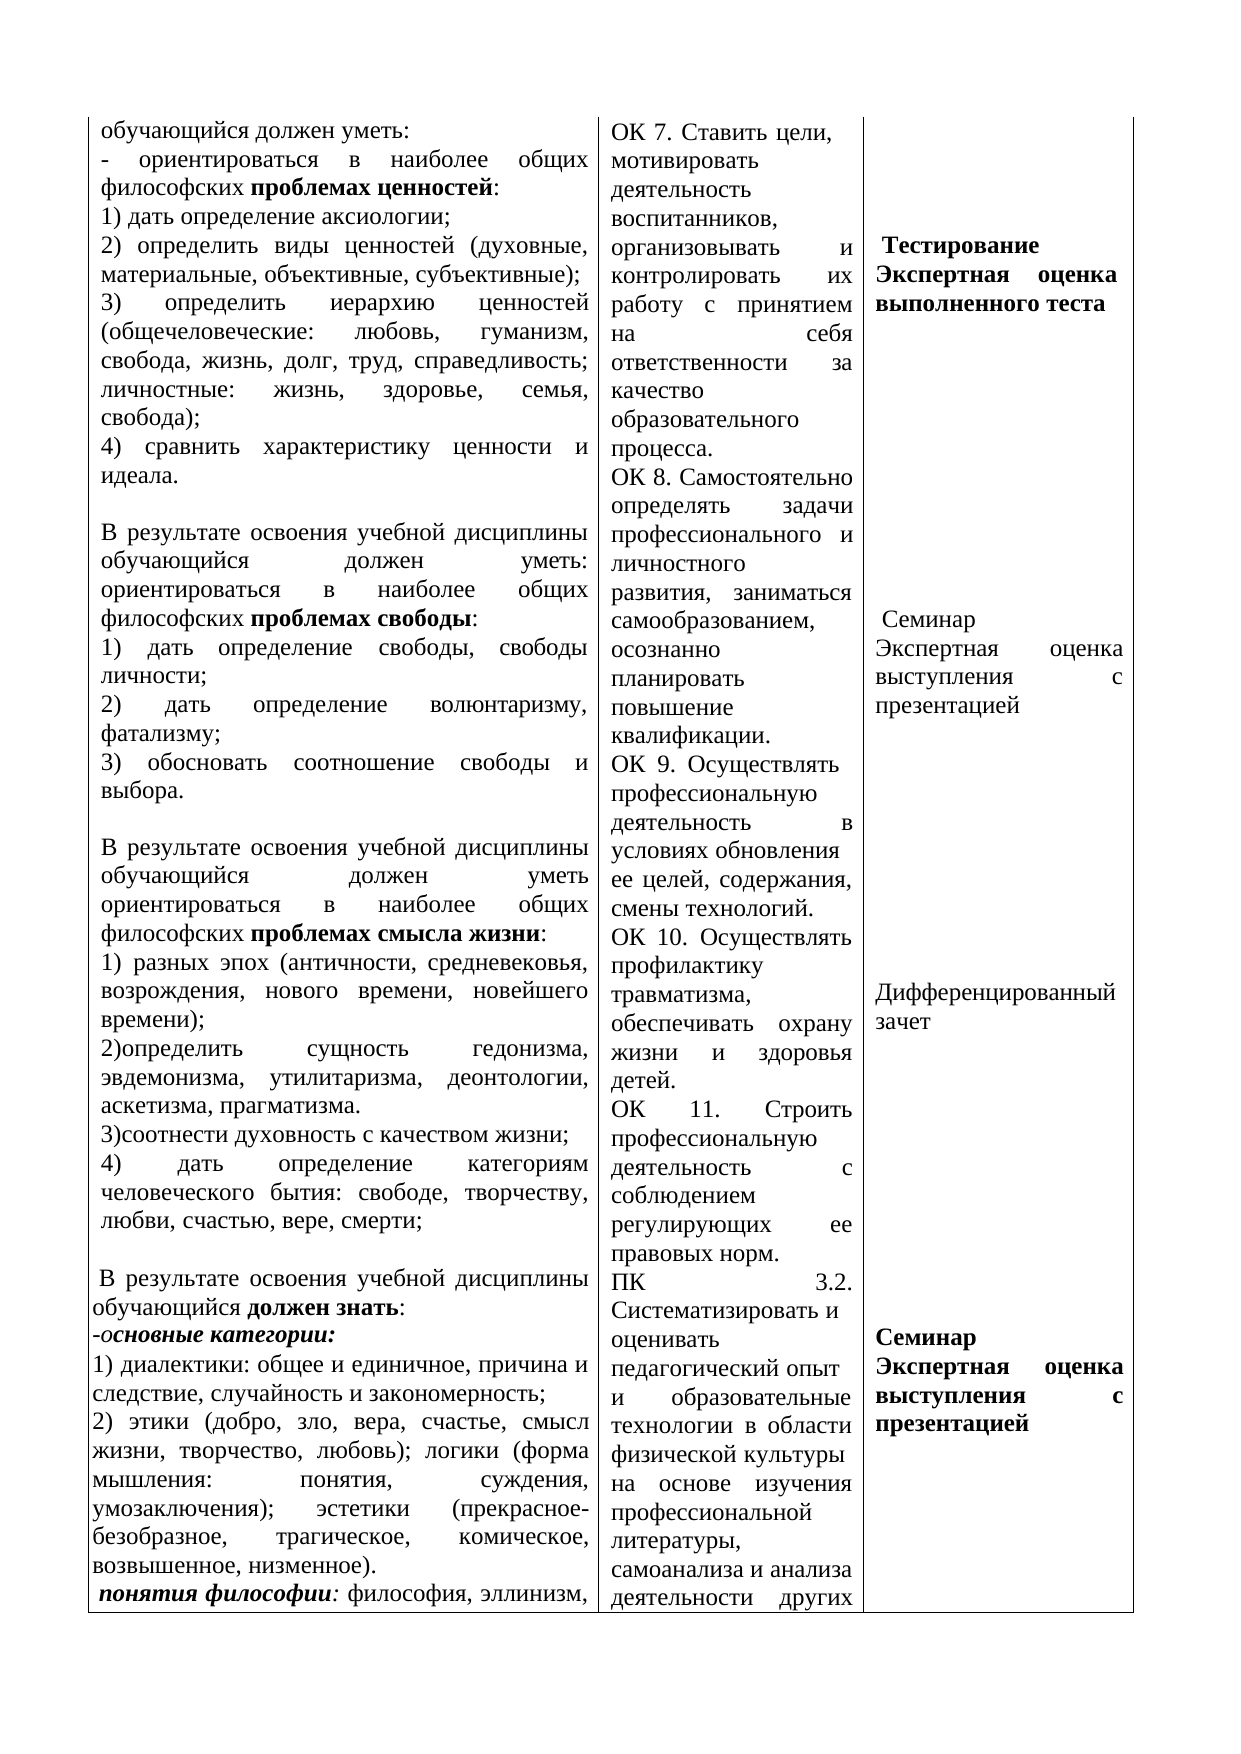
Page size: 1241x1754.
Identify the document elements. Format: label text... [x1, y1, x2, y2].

table_header обучающийся должен уметь: - ориентироваться в наиболее общих философских проблемах ценностей: дать определение аксиологии; определить виды ценностей (духовные, материальные, объективные, субъективные); определить иерархию ценностей (общечеловеческие: любовь, гуманизм, свобода, жизнь, долг, труд, справедливость; личностные: жизнь, здоровье, семья, свобода); сравнить характеристику ценности и идеала. В результате освоения учебной дисциплины обучающийся должен уметь: ориентироваться в наиболее общих философских проблемах свободы: дать определение свободы, свободы личности; дать определение волюнтаризму, фатализму; обосновать соотношение свободы и выбора. В результате освоения учебной дисциплины обучающийся должен уметь ориентироваться в наиболее общих философских проблемах смысла жизни: разных эпох (античности, средневековья, возрождения, нового времени, новейшего времени); определить сущность гедонизма, эвдемонизма, утилитаризма, деонтологии, аскетизма, прагматизма. соотнести духовность с качеством жизни; дать определение категориям человеческого бытия: свободе, творчеству, любви, счастью, вере, смерти; В результате освоения учебной дисциплины обучающийся должен знать: -основные категории: диалектики: общее и единичное, причина и следствие, случайность и закономерность; этики (добро, зло, вера, счастье, смысл жизни, творчество, любовь); логики (форма мышления: понятия, суждения, умозаключения); эстетики (прекрасное- безобразное, трагическое, комическое, возвышенное, низменное). понятия философии: философия, эллинизм, [89, 117, 598, 1612]
table_header Тестирование Экспертная оценка выполненного теста Семинар Экспертная оценка выступления с презентацией Дифференцированный зачет Семинар Экспертная оценка выступления с презентацией [864, 117, 1133, 1612]
table_header ОК 7. Ставить цели, мотивировать деятельность воспитанников, организовывать и контролировать их работу с принятием на себя ответственности за качество образовательного процесса. ОК 8. Самостоятельно определять задачи профессионального и личностного развития, заниматься самообразованием, осознанно планировать повышение квалификации. ОК 9. Осуществлять профессиональную деятельность в условиях обновления ее целей, содержания, смены технологий. ОК 10. Осуществлять профилактику травматизма, обеспечивать охрану жизни и здоровья детей. ОК 11. Строить профессиональную деятельность с соблюдением регулирующих ее правовых норм. ПК 3.2. Систематизировать и оценивать педагогический опыт и образовательные технологии в области физической культуры на основе изучения профессиональной литературы, самоанализа и анализа деятельности других [599, 117, 863, 1612]
